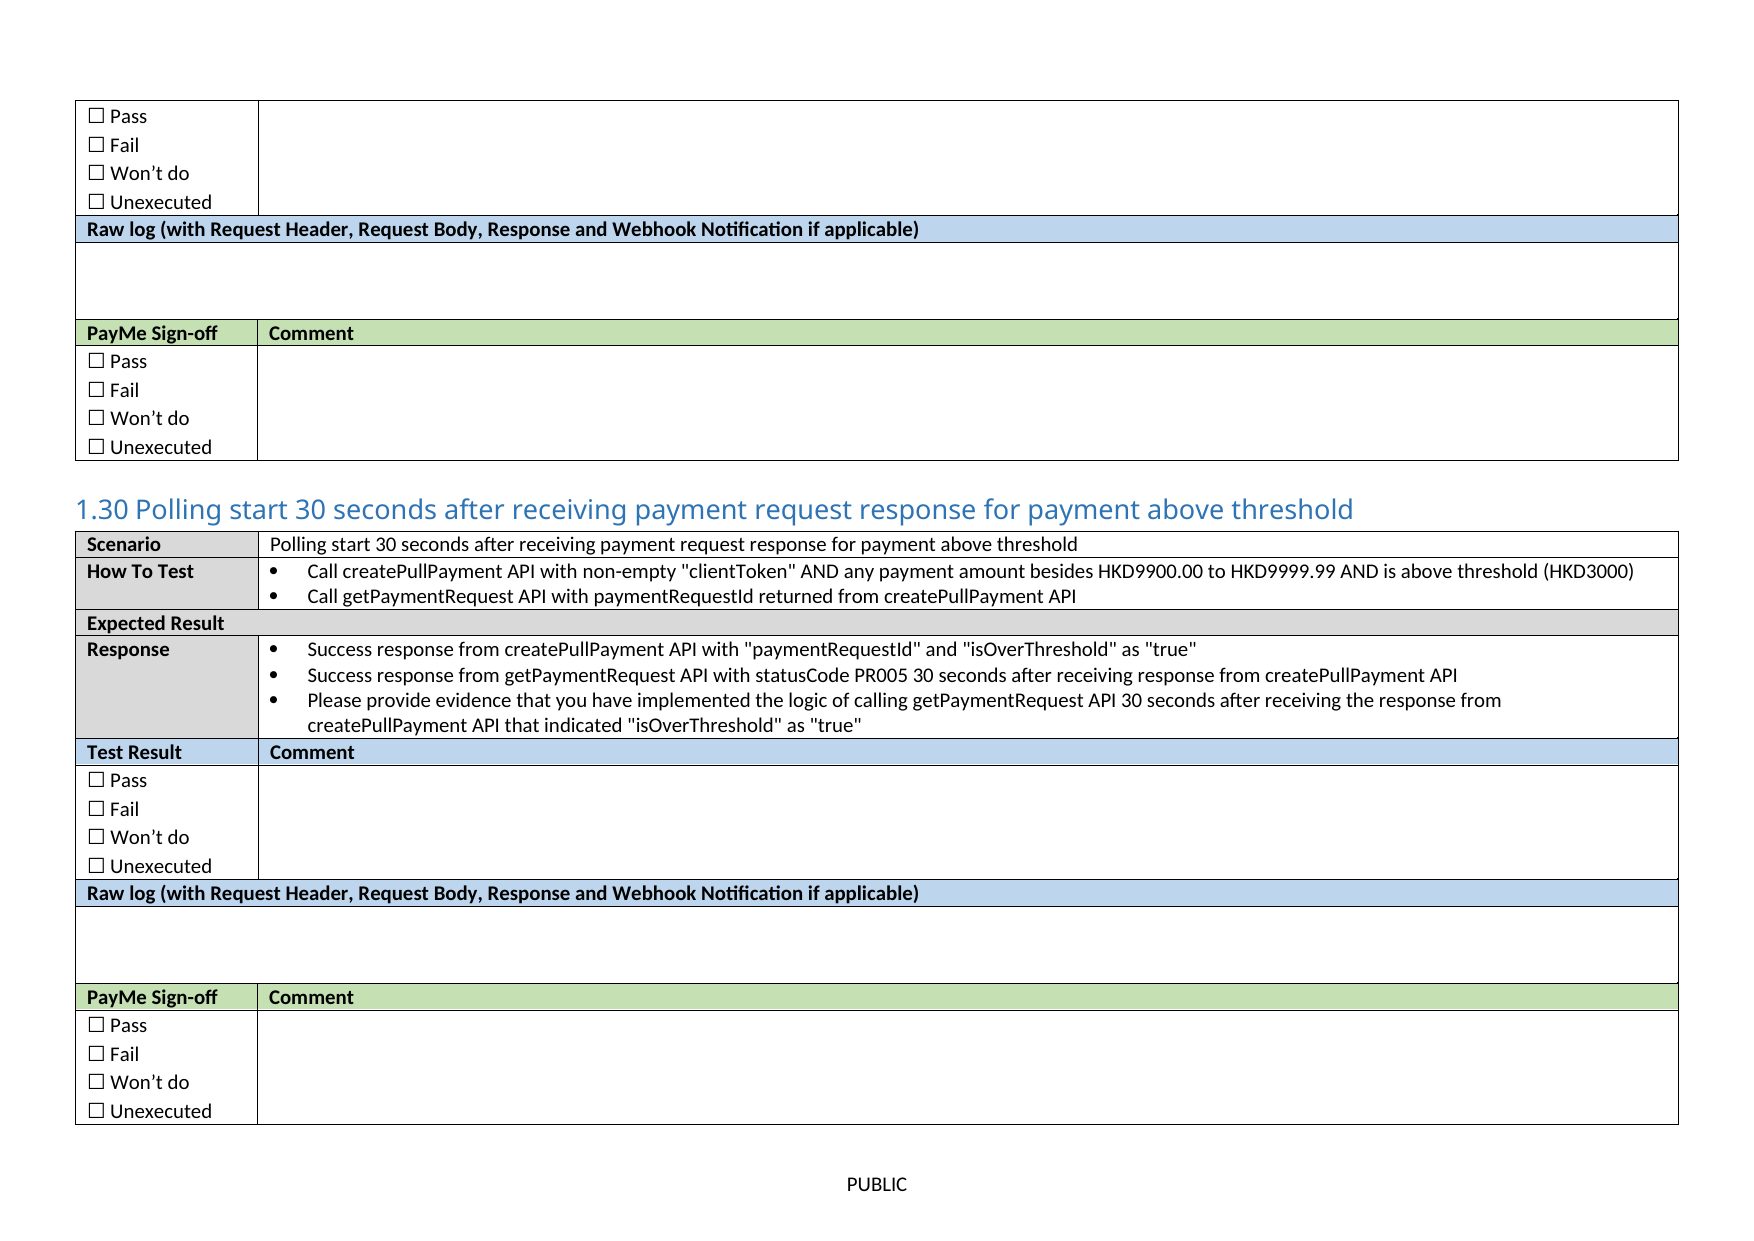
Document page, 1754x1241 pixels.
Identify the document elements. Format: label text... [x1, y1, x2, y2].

table_cell PayMe Sign-off [76, 984, 257, 1009]
table_header Polling start 30 seconds after receiving payment request response for payment above threshold [259, 532, 1678, 557]
table_cell Test Result [76, 739, 258, 764]
table_cell Pass Fail Won’t do Unexecuted [76, 1011, 257, 1124]
table_cell [258, 1011, 1678, 1124]
table_cell Raw log (with Request Header, Request Body, Response and Webhook Notification if applicable) [76, 216, 1678, 242]
table_cell [258, 346, 1678, 460]
table_cell [259, 766, 1678, 879]
table_cell [76, 907, 1678, 983]
table_cell How To Test [76, 558, 258, 609]
table_cell Raw log (with Request Header, Request Body, Response and Webhook Notification if applicable) [76, 880, 1678, 906]
table_header Scenario [76, 532, 258, 557]
table_cell Pass Fail Won’t do Unexecuted [76, 346, 257, 460]
table_cell Comment [258, 320, 1678, 345]
table_cell Pass Fail Won’t do Unexecuted [76, 101, 258, 215]
table_cell [76, 243, 1678, 319]
table_cell Comment [258, 984, 1678, 1009]
subtitle Polling start 30 seconds after receiving payment request response for payment above threshold [75, 491, 1679, 528]
table_cell [259, 101, 1678, 215]
table_cell Pass Fail Won’t do Unexecuted [76, 766, 258, 879]
table_cell Response [76, 636, 258, 738]
table_cell Expected Result [76, 610, 1678, 635]
table_cell Success response from createPullPayment API with "paymentRequestId" and "isOverThreshold" as "true" Success response from getPaymentRequest API with statusCode PR005 30 seconds after receiving response from createPullPayment API Please provide evidence that you have implemented the logic of calling getPaymentRequest API 30 seconds after receiving the response from createPullPayment API that indicated "isOverThreshold" as "true" [259, 636, 1678, 738]
table_cell PayMe Sign-off [76, 320, 257, 345]
table_cell Call createPullPayment API with non-empty "clientToken" AND any payment amount besides HKD9900.00 to HKD9999.99 AND is above threshold (HKD3000) Call getPaymentRequest API with paymentRequestId returned from createPullPayment API [259, 558, 1678, 609]
table_cell Comment [259, 739, 1678, 764]
